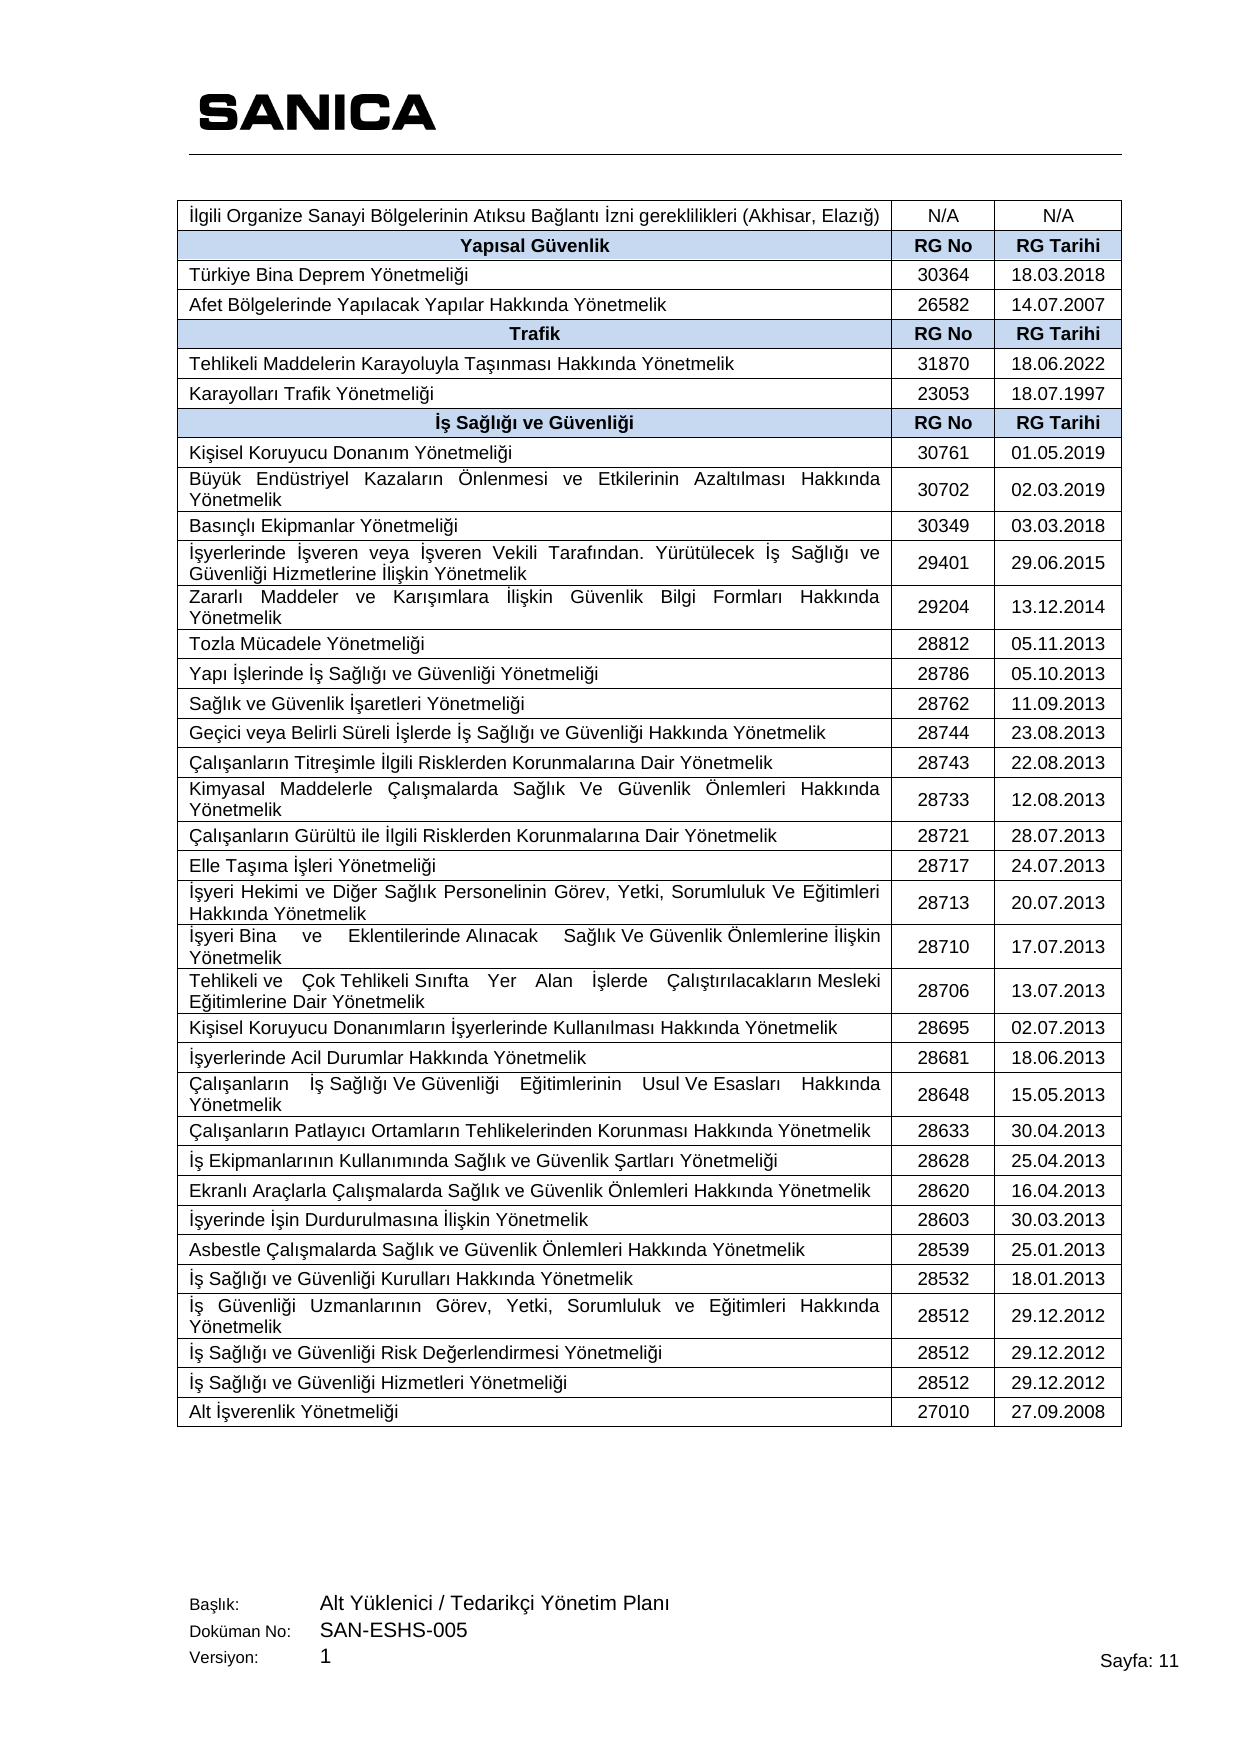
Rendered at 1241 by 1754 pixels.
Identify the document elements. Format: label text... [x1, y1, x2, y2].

table_cell Tehlikeli ve Çok Tehlikeli Sınıfta Yer Alan İşlerde Çalıştırılacakların Mesleki Eğitimlerine Dair Yönetmelik [178, 969, 891, 1012]
table_cell 28681 [892, 1043, 994, 1072]
table_cell Ekranlı Araçlarla Çalışmalarda Sağlık ve Güvenlik Önlemleri Hakkında Yönetmelik [178, 1176, 891, 1204]
table_cell Basınçlı Ekipmanlar Yönetmeliği [178, 512, 891, 540]
table_cell 28713 [892, 881, 994, 924]
table_cell 30702 [892, 468, 994, 511]
table_cell Yapı İşlerinde İş Sağlığı ve Güvenliği Yönetmeliği [178, 659, 891, 688]
table_cell Çalışanların Gürültü ile İlgili Risklerden Korunmalarına Dair Yönetmelik [178, 822, 891, 850]
table_cell İş Sağlığı ve Güvenliği Risk Değerlendirmesi Yönetmeliği [178, 1339, 891, 1367]
table_cell 12.08.2013 [995, 778, 1121, 821]
table_cell İlgili Organize Sanayi Bölgelerinin Atıksu Bağlantı İzni gereklilikleri (Akhisar, Elazığ) [178, 201, 891, 230]
table_cell 28539 [892, 1235, 994, 1264]
table_cell 30349 [892, 512, 994, 540]
table_cell 30364 [892, 261, 994, 289]
table_cell 18.06.2013 [995, 1043, 1121, 1072]
table_cell 18.03.2018 [995, 261, 1121, 289]
table_cell 28762 [892, 689, 994, 717]
table_cell 28721 [892, 822, 994, 850]
table_cell İş Ekipmanlarının Kullanımında Sağlık ve Güvenlik Şartları Yönetmeliği [178, 1146, 891, 1175]
table_cell 03.03.2018 [995, 512, 1121, 540]
table_cell 30.03.2013 [995, 1206, 1121, 1234]
table_cell 18.01.2013 [995, 1265, 1121, 1293]
table_cell Afet Bölgelerinde Yapılacak Yapılar Hakkında Yönetmelik [178, 290, 891, 319]
table_cell Kişisel Koruyucu Donanım Yönetmeliği [178, 438, 891, 467]
table_cell 28620 [892, 1176, 994, 1204]
table_cell Zararlı Maddeler ve Karışımlara İlişkin Güvenlik Bilgi Formları Hakkında Yönetmelik [178, 586, 891, 629]
table_cell İş Güvenliği Uzmanlarının Görev, Yetki, Sorumluluk ve Eğitimleri Hakkında Yönetmelik [178, 1294, 891, 1337]
table_cell 24.07.2013 [995, 851, 1121, 880]
table_cell Çalışanların Patlayıcı Ortamların Tehlikelerinden Korunması Hakkında Yönetmelik [178, 1117, 891, 1145]
table_cell Asbestle Çalışmalarda Sağlık ve Güvenlik Önlemleri Hakkında Yönetmelik [178, 1235, 891, 1264]
table_cell 13.07.2013 [995, 969, 1121, 1012]
table_cell 18.07.1997 [995, 379, 1121, 407]
table_cell 28648 [892, 1073, 994, 1116]
table_cell 29.12.2012 [995, 1368, 1121, 1397]
table_cell 31870 [892, 349, 994, 378]
table_cell 18.06.2022 [995, 349, 1121, 378]
table_cell İşyeri Bina ve Eklentilerinde Alınacak Sağlık Ve Güvenlik Önlemlerine İlişkin Yönetmelik [178, 925, 891, 968]
table_cell 28512 [892, 1294, 994, 1337]
table_cell 30761 [892, 438, 994, 467]
table_cell RG Tarihi [995, 231, 1121, 259]
table_cell 27.09.2008 [995, 1398, 1121, 1426]
table_cell İş Sağlığı ve Güvenliği Hizmetleri Yönetmeliği [178, 1368, 891, 1397]
table_cell N/A [995, 201, 1121, 230]
table_cell 28603 [892, 1206, 994, 1234]
table_cell 28.07.2013 [995, 822, 1121, 850]
table_cell 28733 [892, 778, 994, 821]
table_cell 29.12.2012 [995, 1294, 1121, 1337]
table_cell Kimyasal Maddelerle Çalışmalarda Sağlık Ve Güvenlik Önlemleri Hakkında Yönetmelik [178, 778, 891, 821]
table_cell 15.05.2013 [995, 1073, 1121, 1116]
table_cell RG Tarihi [995, 409, 1121, 437]
table_cell Kişisel Koruyucu Donanımların İşyerlerinde Kullanılması Hakkında Yönetmelik [178, 1014, 891, 1042]
table_cell 28812 [892, 630, 994, 658]
table_cell 05.10.2013 [995, 659, 1121, 688]
table_cell Türkiye Bina Deprem Yönetmeliği [178, 261, 891, 289]
table_cell 29.06.2015 [995, 541, 1121, 584]
table_cell 25.04.2013 [995, 1146, 1121, 1175]
table_cell 16.04.2013 [995, 1176, 1121, 1204]
table_cell RG No [892, 231, 994, 259]
table_cell RG Tarihi [995, 320, 1121, 348]
picture [199, 94, 436, 130]
table_cell İşyerinde İşin Durdurulmasına İlişkin Yönetmelik [178, 1206, 891, 1234]
table_cell 29.12.2012 [995, 1339, 1121, 1367]
table_cell 28710 [892, 925, 994, 968]
table_cell 28706 [892, 969, 994, 1012]
table_cell RG No [892, 320, 994, 348]
table_cell İşyeri Hekimi ve Diğer Sağlık Personelinin Görev, Yetki, Sorumluluk Ve Eğitimleri Hakkında Yönetmelik [178, 881, 891, 924]
table_cell Elle Taşıma İşleri Yönetmeliği [178, 851, 891, 880]
table_cell 17.07.2013 [995, 925, 1121, 968]
table_cell 28628 [892, 1146, 994, 1175]
table_cell 29401 [892, 541, 994, 584]
table_cell 14.07.2007 [995, 290, 1121, 319]
table_cell 02.03.2019 [995, 468, 1121, 511]
table_cell 28717 [892, 851, 994, 880]
table_cell Yapısal Güvenlik [178, 231, 891, 259]
table_cell 22.08.2013 [995, 748, 1121, 777]
table_cell Tehlikeli Maddelerin Karayoluyla Taşınması Hakkında Yönetmelik [178, 349, 891, 378]
table_cell 02.07.2013 [995, 1014, 1121, 1042]
table_cell Sağlık ve Güvenlik İşaretleri Yönetmeliği [178, 689, 891, 717]
table_cell İşyerlerinde İşveren veya İşveren Vekili Tarafından. Yürütülecek İş Sağlığı ve Güvenliği Hizmetlerine İlişkin Yönetmelik [178, 541, 891, 584]
table_cell 28512 [892, 1339, 994, 1367]
table_cell 20.07.2013 [995, 881, 1121, 924]
table_cell Çalışanların Titreşimle İlgili Risklerden Korunmalarına Dair Yönetmelik [178, 748, 891, 777]
table_cell 28695 [892, 1014, 994, 1042]
table_cell 28633 [892, 1117, 994, 1145]
table_cell 11.09.2013 [995, 689, 1121, 717]
table_cell 27010 [892, 1398, 994, 1426]
table_cell 25.01.2013 [995, 1235, 1121, 1264]
table_cell İşyerlerinde Acil Durumlar Hakkında Yönetmelik [178, 1043, 891, 1072]
table_cell İş Sağlığı ve Güvenliği Kurulları Hakkında Yönetmelik [178, 1265, 891, 1293]
table_cell 01.05.2019 [995, 438, 1121, 467]
table_cell 28512 [892, 1368, 994, 1397]
table_cell 29204 [892, 586, 994, 629]
table_cell İş Sağlığı ve Güvenliği [178, 409, 891, 437]
table_cell N/A [892, 201, 994, 230]
table_cell 23053 [892, 379, 994, 407]
table_cell Çalışanların İş Sağlığı Ve Güvenliği Eğitimlerinin Usul Ve Esasları Hakkında Yönetmelik [178, 1073, 891, 1116]
table_cell 26582 [892, 290, 994, 319]
table_cell Tozla Mücadele Yönetmeliği [178, 630, 891, 658]
table_cell 30.04.2013 [995, 1117, 1121, 1145]
table_cell 28786 [892, 659, 994, 688]
table_cell 28532 [892, 1265, 994, 1293]
table_cell Karayolları Trafik Yönetmeliği [178, 379, 891, 407]
table_cell 28744 [892, 719, 994, 747]
table_cell 05.11.2013 [995, 630, 1121, 658]
table_cell Alt İşverenlik Yönetmeliği [178, 1398, 891, 1426]
table_cell 28743 [892, 748, 994, 777]
table_cell RG No [892, 409, 994, 437]
table_cell Trafik [178, 320, 891, 348]
table_cell 13.12.2014 [995, 586, 1121, 629]
table_cell Geçici veya Belirli Süreli İşlerde İş Sağlığı ve Güvenliği Hakkında Yönetmelik [178, 719, 891, 747]
table_cell Büyük Endüstriyel Kazaların Önlenmesi ve Etkilerinin Azaltılması Hakkında Yönetmelik [178, 468, 891, 511]
table_cell 23.08.2013 [995, 719, 1121, 747]
